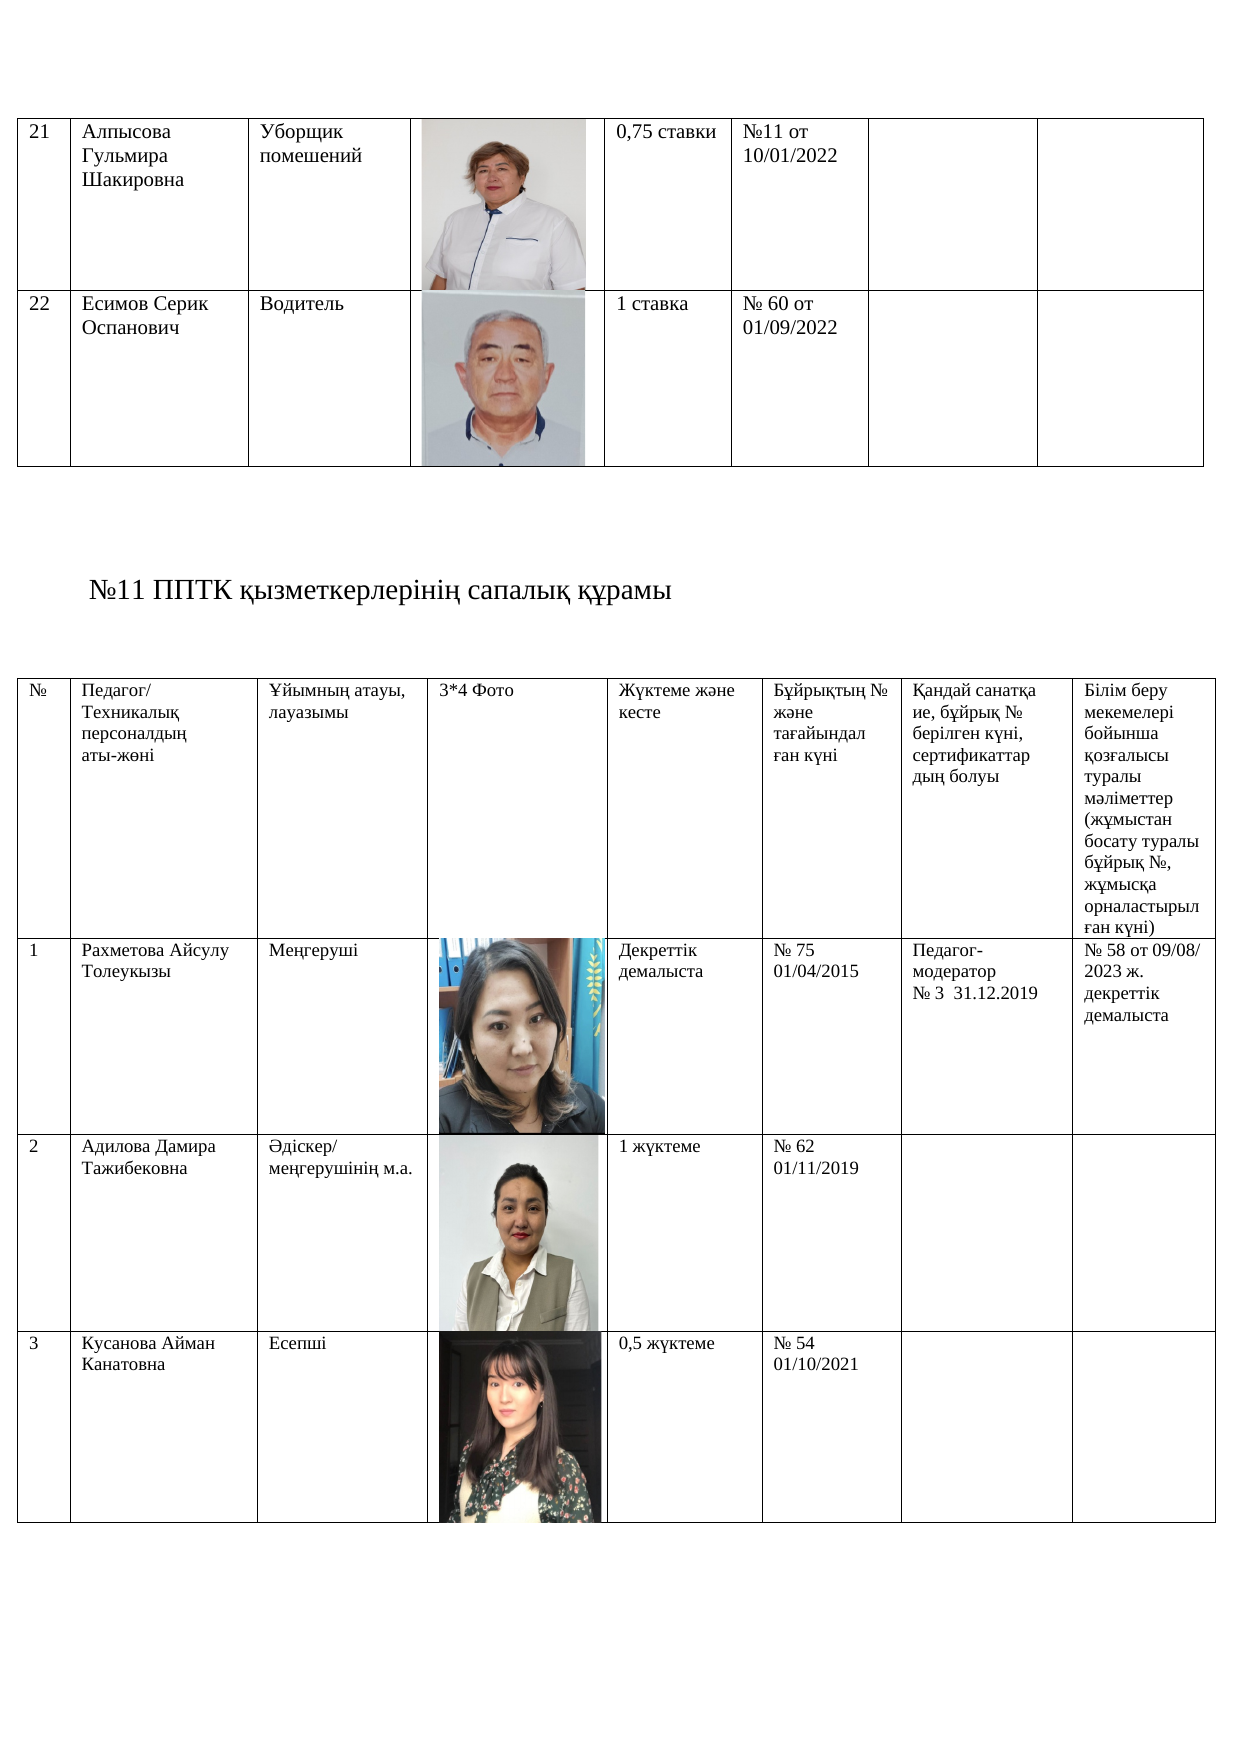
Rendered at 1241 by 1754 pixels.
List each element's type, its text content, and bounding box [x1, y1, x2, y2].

table_cell № 60 от 01/09/2022 [732, 291, 868, 466]
table_cell 1 ставка [605, 291, 731, 466]
table_cell Алпысова Гульмира Шакировна [71, 119, 248, 289]
table_cell [869, 119, 1037, 289]
table_cell [1038, 291, 1203, 466]
table_header 3*4 Фото [428, 679, 607, 938]
picture [421, 119, 586, 466]
table_cell № 54 01/10/2021 [763, 1332, 901, 1522]
table_header Бұйрықтың № және тағайындал ған күні [763, 679, 901, 938]
table_cell [428, 1332, 439, 1522]
table_cell Декреттік демалыста [608, 939, 762, 1134]
table_cell № 62 01/11/2019 [763, 1135, 901, 1331]
table_cell Водитель [249, 291, 410, 466]
table_cell Меңгеруші [258, 939, 427, 1134]
table_cell № 58 от 09/08/ 2023 ж. декреттік демалыста [1073, 939, 1215, 1134]
table_cell Педагог-модератор № 3 31.12.2019 [902, 939, 1072, 1134]
picture [439, 938, 605, 1134]
table_cell № 75 01/04/2015 [763, 939, 901, 1134]
table_cell [411, 119, 421, 289]
table_cell [1038, 119, 1203, 289]
table_cell [586, 119, 604, 289]
table_cell [902, 1332, 1072, 1522]
table_cell 1 жүктеме [608, 1135, 762, 1331]
table_cell Есимов Серик Оспанович [71, 291, 248, 466]
table_cell Уборщик помешений [249, 119, 410, 289]
table_cell 0,5 жүктеме [608, 1332, 762, 1522]
table_cell Рахметова Айсулу Толеукызы [71, 939, 257, 1134]
table_cell 21 [18, 119, 70, 289]
text №11 ППТК қызметкерлерінің сапалық құрамы [88, 572, 1199, 606]
table_header Педагог/ Техникалық персоналдың аты-жөні [71, 679, 257, 938]
table_cell Әдіскер/ меңгерушінің м.а. [258, 1135, 427, 1331]
table_cell Кусанова Айман Канатовна [71, 1332, 257, 1522]
table_cell 2 [18, 1135, 70, 1331]
table_cell №11 от 10/01/2022 [732, 119, 868, 289]
table_cell 1 [18, 939, 70, 1134]
table_cell [902, 1135, 1072, 1331]
picture [439, 1135, 602, 1523]
table_cell [599, 1135, 607, 1331]
table_header Қандай санатқа ие, бұйрық № берілген күні, сертификаттар дың болуы [902, 679, 1072, 938]
table_cell [411, 291, 421, 466]
table_cell [869, 291, 1037, 466]
table_cell Адилова Дамира Тажибековна [71, 1135, 257, 1331]
table_cell [586, 291, 604, 466]
table_cell 0,75 ставки [605, 119, 731, 289]
table_cell 3 [18, 1332, 70, 1522]
table_cell [428, 939, 439, 1134]
table_cell [602, 1332, 607, 1522]
table_header Ұйымның атауы, лауазымы [258, 679, 427, 938]
table_header Жүктеме және кесте [608, 679, 762, 938]
table_cell 22 [18, 291, 70, 466]
table_header № [18, 679, 70, 938]
table_cell [428, 1135, 439, 1331]
table_cell Есепші [258, 1332, 427, 1522]
table_header Білім беру мекемелері бойынша қозғалысы туралы мәліметтер (жұмыстан босату туралы бұйрық №, жұмысқа орналастырыл ған күні) [1073, 679, 1215, 938]
table_cell [1073, 1135, 1215, 1331]
table_cell [1073, 1332, 1215, 1522]
